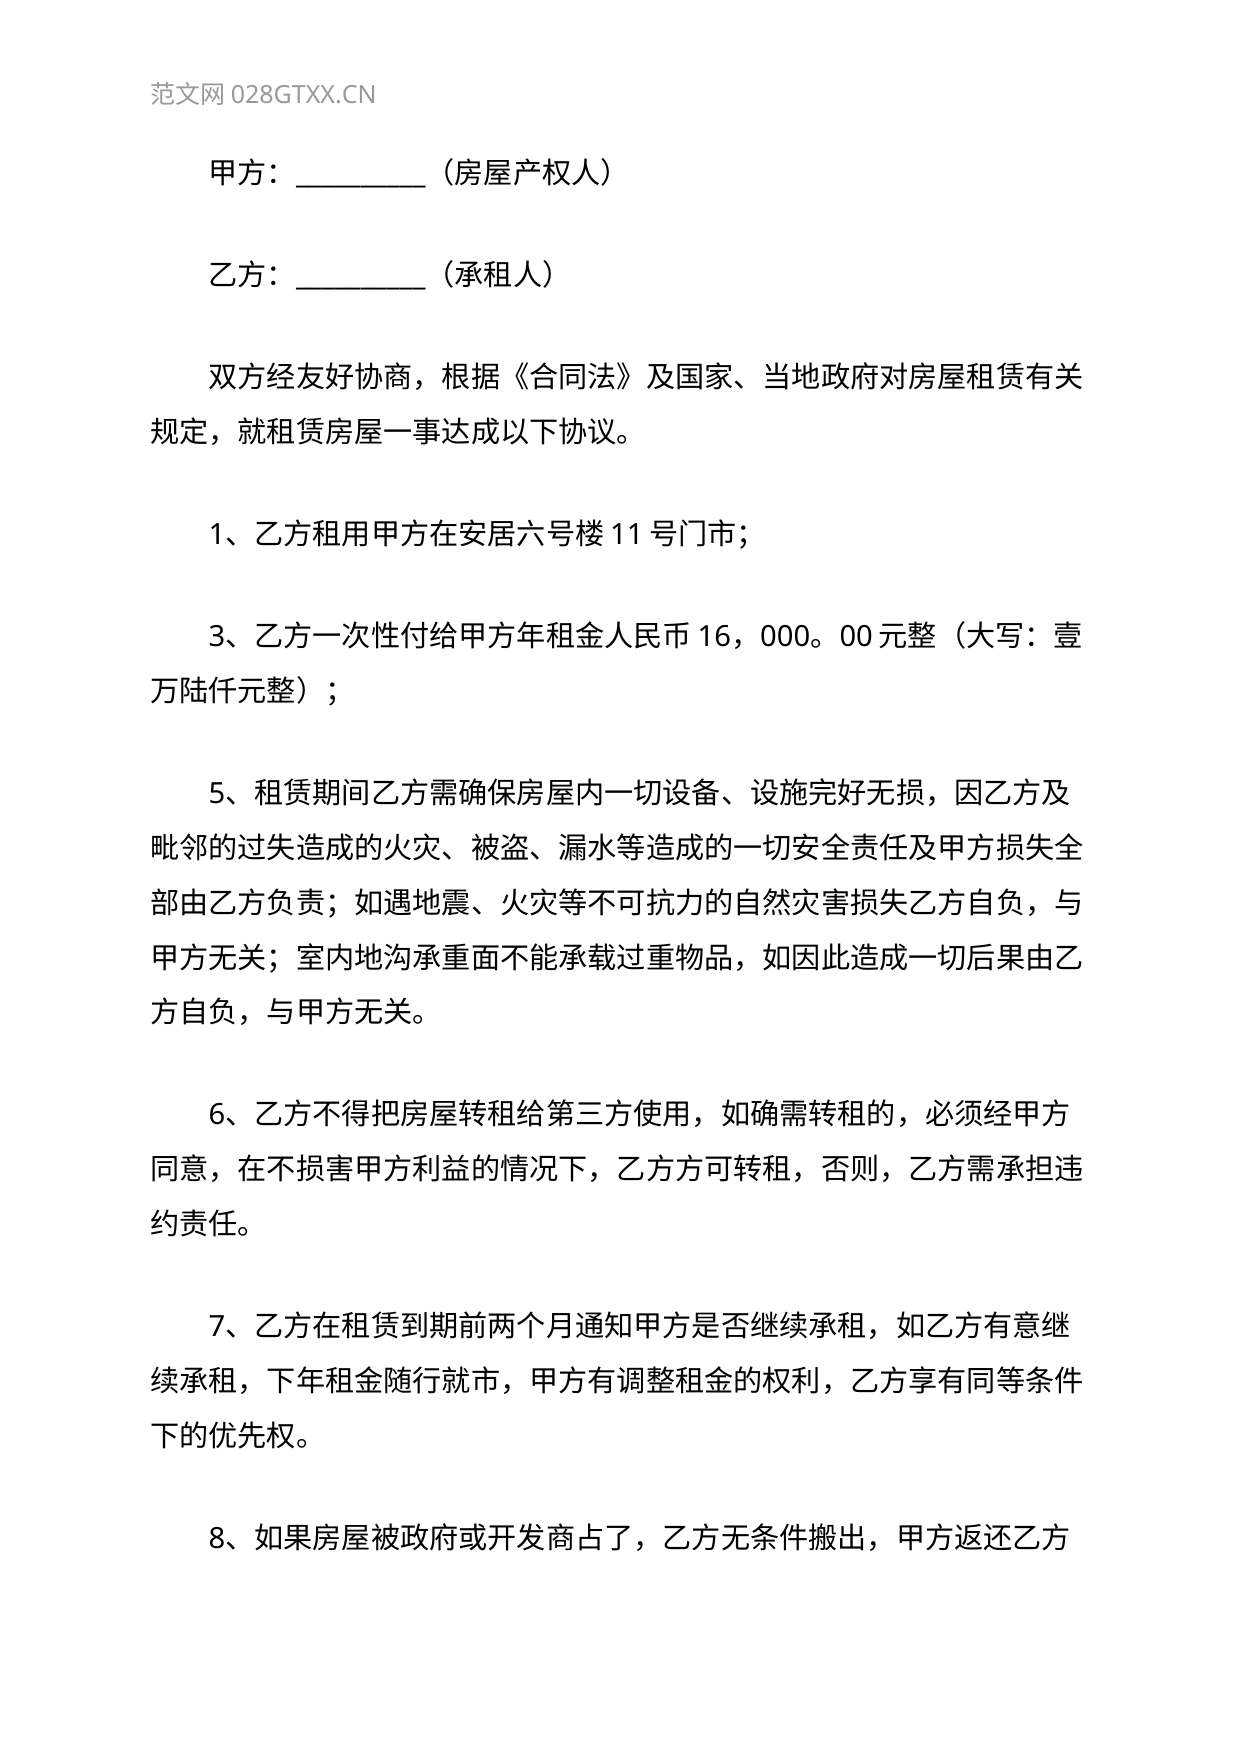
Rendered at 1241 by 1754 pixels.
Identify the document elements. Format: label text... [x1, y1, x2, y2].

text 1、乙方租用甲方在安居六号楼11号门市； [150, 511, 1090, 553]
text 甲方：__________（房屋产权人） [150, 150, 1090, 192]
text 5、租赁期间乙方需确保房屋内一切设备、设施完好无损，因乙方及毗邻的过失造成的火灾、被盗、漏水等造成的一切安全责任及甲方损失全部由乙方负责；如遇地震、火灾等不可抗力的自然灾害损失乙方自负，与甲方无关；室内地沟承重面不能承载过重物品，如因此造成一切后果由乙方自负，与甲方无关。 [150, 769, 1090, 1031]
text 乙方：__________（承租人） [150, 252, 1090, 294]
text 6、乙方不得把房屋转租给第三方使用，如确需转租的，必须经甲方同意，在不损害甲方利益的情况下，乙方方可转租，否则，乙方需承担违约责任。 [150, 1091, 1090, 1243]
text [150, 1514, 1090, 1557]
text 7、乙方在租赁到期前两个月通知甲方是否继续承租，如乙方有意继续承租，下年租金随行就市，甲方有调整租金的权利，乙方享有同等条件下的优先权。 [150, 1302, 1090, 1455]
text 3、乙方一次性付给甲方年租金人民币16，000。00元整（大写：壹万陆仟元整）； [150, 613, 1090, 710]
text 双方经友好协商，根据《合同法》及国家、当地政府对房屋租赁有关规定，就租赁房屋一事达成以下协议。 [150, 354, 1090, 451]
